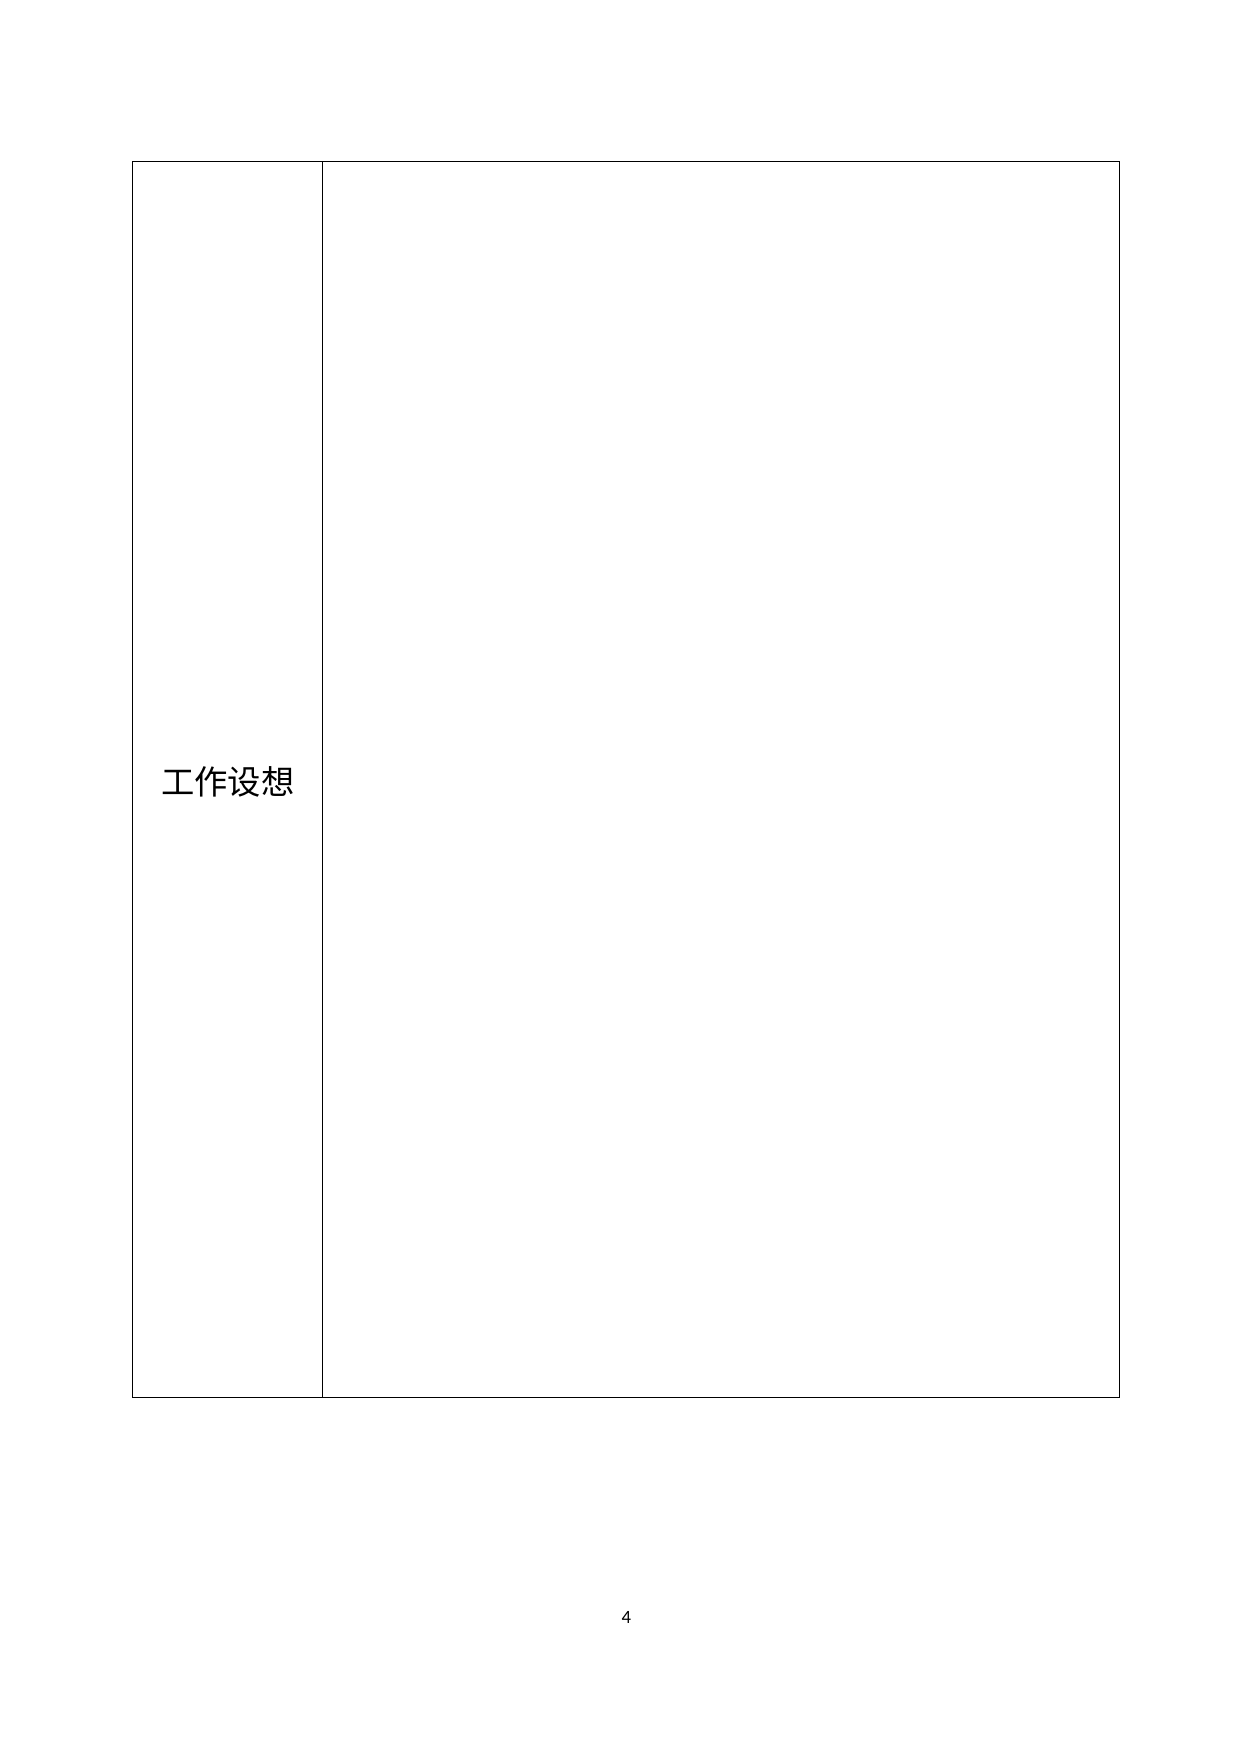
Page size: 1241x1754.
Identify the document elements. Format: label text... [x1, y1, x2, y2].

table_cell 工作设想 [133, 162, 322, 1397]
table_cell [323, 162, 1119, 1397]
